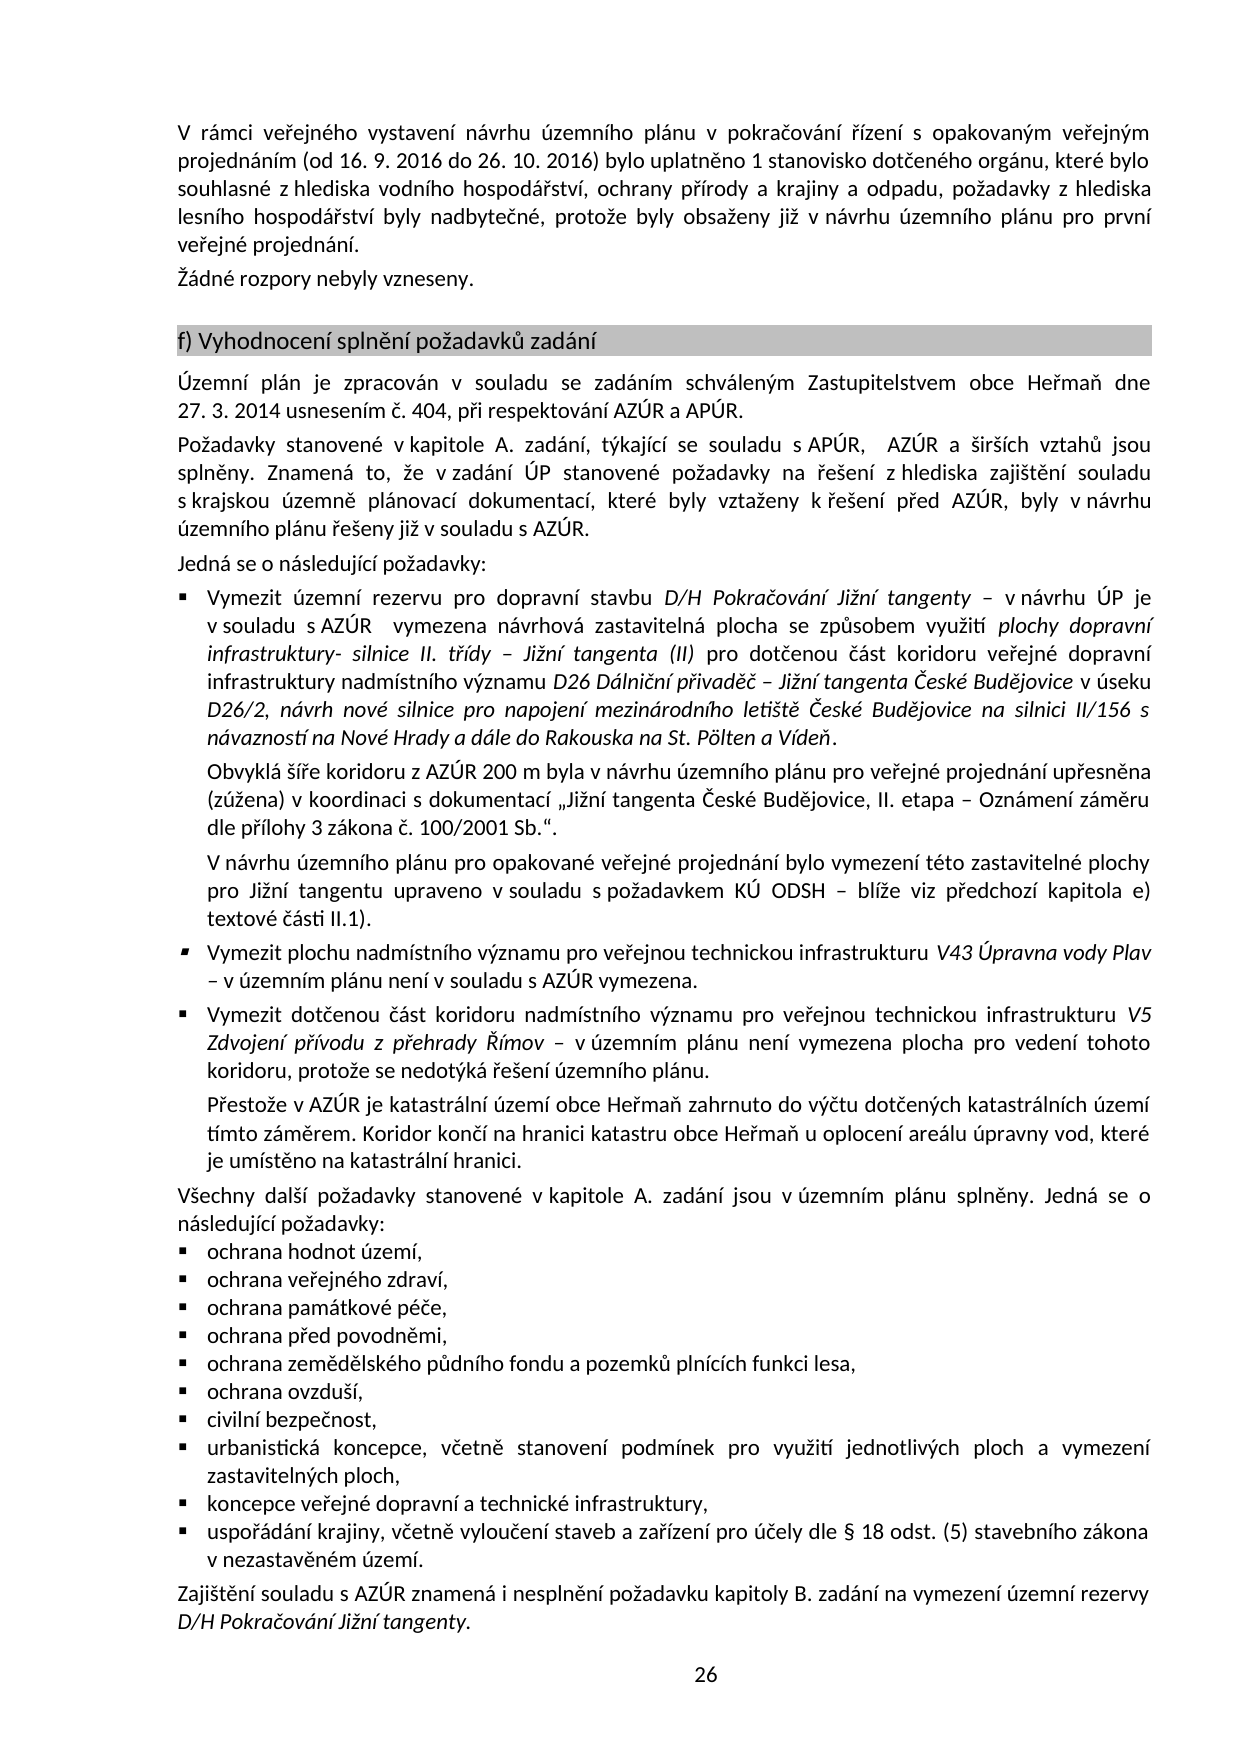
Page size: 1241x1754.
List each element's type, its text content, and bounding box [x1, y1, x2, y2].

list civilní bezpečnost, [177, 1405, 1152, 1433]
list urbanistická koncepce, včetně stanovení podmínek pro využití jednotlivých ploch a vymezení zastavitelných ploch, [177, 1433, 1152, 1489]
text Všechny další požadavky stanovené v kapitole A. zadání jsou v územním plánu splněny. Jedná se o následující požadavky: [177, 1181, 1152, 1237]
list ochrana hodnot území, [177, 1237, 1152, 1265]
list ochrana veřejného zdraví, [177, 1265, 1152, 1293]
list ochrana ovzduší, [177, 1377, 1152, 1405]
list Vymezit plochu nadmístního významu pro veřejnou technickou infrastrukturu V43 Úpravna vody Plav – v územním plánu není v souladu s AZÚR vymezena. [177, 938, 1152, 994]
list Vymezit dotčenou část koridoru nadmístního významu pro veřejnou technickou infrastrukturu V5 Zdvojení přívodu z přehrady Římov – v územním plánu není vymezena plocha pro vedení tohoto koridoru, protože se nedotýká řešení územního plánu. [177, 1000, 1152, 1084]
text Obvyklá šíře koridoru z AZÚR 200 m byla v návrhu územního plánu pro veřejné projednání upřesněna (zúžena) v koordinaci s dokumentací „Jižní tangenta České Budějovice, II. etapa – Oznámení záměru dle přílohy 3 zákona č. 100/2001 Sb.“. [207, 757, 1152, 841]
list ochrana památkové péče, [177, 1293, 1152, 1321]
text Jedná se o následující požadavky: [177, 549, 1152, 577]
text Územní plán je zpracován v souladu se zadáním schváleným Zastupitelstvem obce Heřmaň dne 27. 3. 2014 usnesením č. 404, při respektování AZÚR a APÚR. [177, 368, 1152, 424]
text f) Vyhodnocení splnění požadavků zadání [177, 325, 1152, 356]
text Žádné rozpory nebyly vzneseny. [177, 264, 1152, 292]
list Vymezit územní rezervu pro dopravní stavbu D/H Pokračování Jižní tangenty – v návrhu ÚP je v souladu s AZÚR vymezena návrhová zastavitelná plocha se způsobem využití plochy dopravní infrastruktury- silnice II. třídy – Jižní tangenta (II) pro dotčenou část koridoru veřejné dopravní infrastruktury nadmístního významu D26 Dálniční přivaděč – Jižní tangenta České Budějovice v úseku D26/2, návrh nové silnice pro napojení mezinárodního letiště České Budějovice na silnici II/156 s návazností na Nové Hrady a dále do Rakouska na St. Pölten a Vídeň. [177, 583, 1152, 751]
text Požadavky stanovené v kapitole A. zadání, týkající se souladu s APÚR, AZÚR a širších vztahů jsou splněny. Znamená to, že v zadání ÚP stanovené požadavky na řešení z hlediska zajištění souladu s krajskou územně plánovací dokumentací, které byly vztaženy k řešení před AZÚR, byly v návrhu územního plánu řešeny již v souladu s AZÚR. [177, 430, 1152, 542]
text Zajištění souladu s AZÚR znamená i nesplnění požadavku kapitoly B. zadání na vymezení územní rezervy D/H Pokračování Jižní tangenty. [177, 1579, 1152, 1636]
text V návrhu územního plánu pro opakované veřejné projednání bylo vymezení této zastavitelné plochy pro Jižní tangentu upraveno v souladu s požadavkem KÚ ODSH – blíže viz předchozí kapitola e) textové části II.1). [207, 848, 1152, 932]
list uspořádání krajiny, včetně vyloučení staveb a zařízení pro účely dle § 18 odst. (5) stavebního zákona v nezastavěném území. [177, 1517, 1152, 1573]
list ochrana zemědělského půdního fondu a pozemků plnících funkci lesa, [177, 1349, 1152, 1377]
list ochrana před povodněmi, [177, 1321, 1152, 1349]
text Přestože v AZÚR je katastrální území obce Heřmaň zahrnuto do výčtu dotčených katastrálních území tímto záměrem. Koridor končí na hranici katastru obce Heřmaň u oplocení areálu úpravny vod, které je umístěno na katastrální hranici. [207, 1091, 1152, 1175]
text V rámci veřejného vystavení návrhu územního plánu v pokračování řízení s opakovaným veřejným projednáním (od 16. 9. 2016 do 26. 10. 2016) bylo uplatněno 1 stanovisko dotčeného orgánu, které bylo souhlasné z hlediska vodního hospodářství, ochrany přírody a krajiny a odpadu, požadavky z hlediska lesního hospodářství byly nadbytečné, protože byly obsaženy již v návrhu územního plánu pro první veřejné projednání. [177, 118, 1152, 258]
list koncepce veřejné dopravní a technické infrastruktury, [177, 1489, 1152, 1517]
